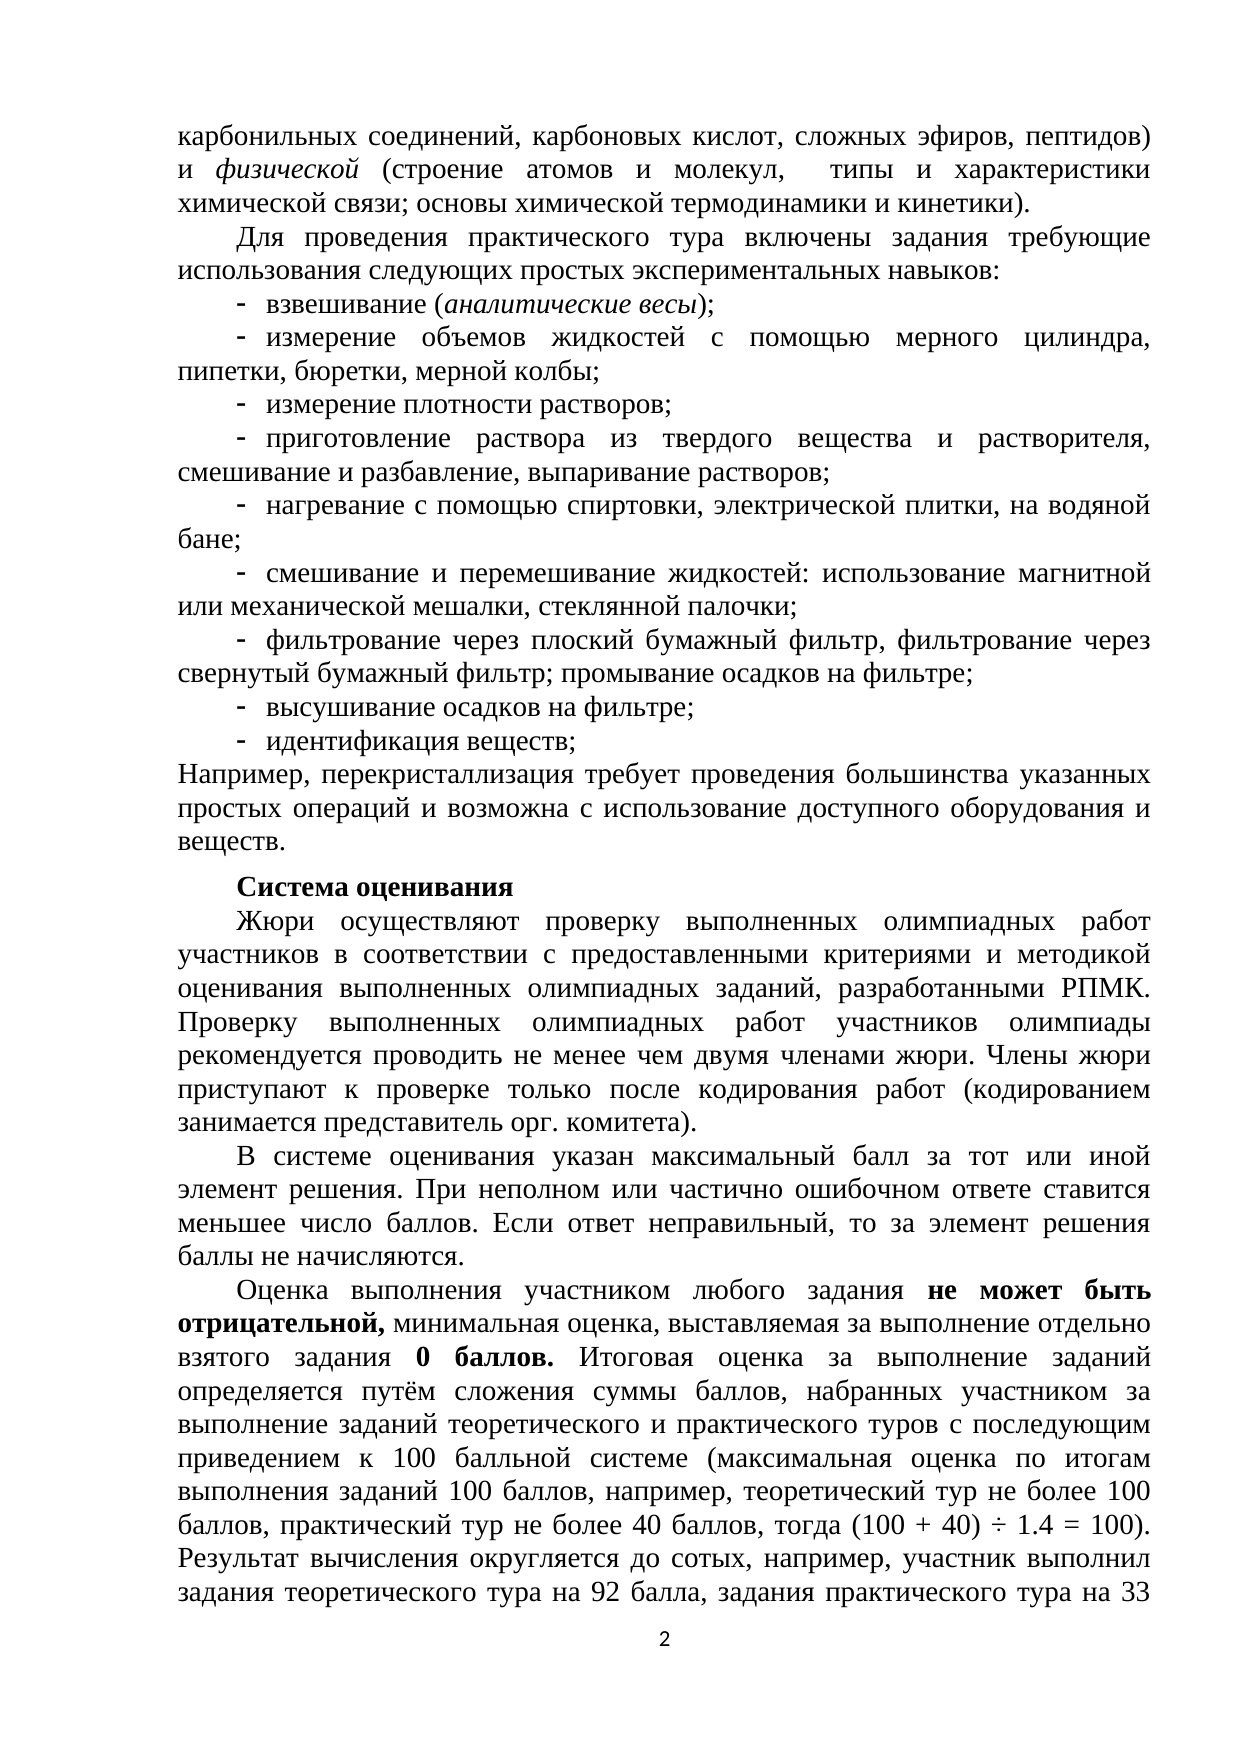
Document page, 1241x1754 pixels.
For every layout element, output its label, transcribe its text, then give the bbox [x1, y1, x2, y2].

list смешивание и перемешивание жидкостей: использование магнитной или механической мешалки, стеклянной палочки; [177, 555, 1152, 622]
text Для проведения практического тура включены задания требующие использования следующих простых экспериментальных навыков: [177, 219, 1152, 286]
list взвешивание (аналитические весы); [177, 286, 1152, 319]
text В системе оценивания указан максимальный балл за тот или иной элемент решения. При неполном или частично ошибочном ответе ставится меньшее число баллов. Если ответ неправильный, то за элемент решения баллы не начисляются. [177, 1138, 1152, 1272]
text Система оценивания [177, 869, 1152, 903]
list приготовление раствора из твердого вещества и растворителя, смешивание и разбавление, выпаривание растворов; [177, 420, 1152, 487]
text Например, перекристаллизация требует проведения большинства указанных простых операций и возможна с использование доступного оборудования и веществ. [177, 756, 1152, 857]
list идентификация веществ; [177, 723, 1152, 756]
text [177, 118, 1152, 219]
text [177, 1272, 1152, 1607]
list измерение объемов жидкостей с помощью мерного цилиндра, пипетки, бюретки, мерной колбы; [177, 319, 1152, 387]
list нагревание с помощью спиртовки, электрической плитки, на водяной бане; [177, 487, 1152, 555]
list фильтрование через плоский бумажный фильтр, фильтрование через свернутый бумажный фильтр; промывание осадков на фильтре; [177, 622, 1152, 689]
list измерение плотности растворов; [177, 387, 1152, 420]
text Жюри осуществляют проверку выполненных олимпиадных работ участников в соответствии с предоставленными критериями и методикой оценивания выполненных олимпиадных заданий, разработанными РПМК. Проверку выполненных олимпиадных работ участников олимпиады рекомендуется проводить не менее чем двумя членами жюри. Члены жюри приступают к проверке только после кодирования работ (кодированием занимается представитель орг. комитета). [177, 903, 1152, 1138]
list высушивание осадков на фильтре; [177, 689, 1152, 723]
